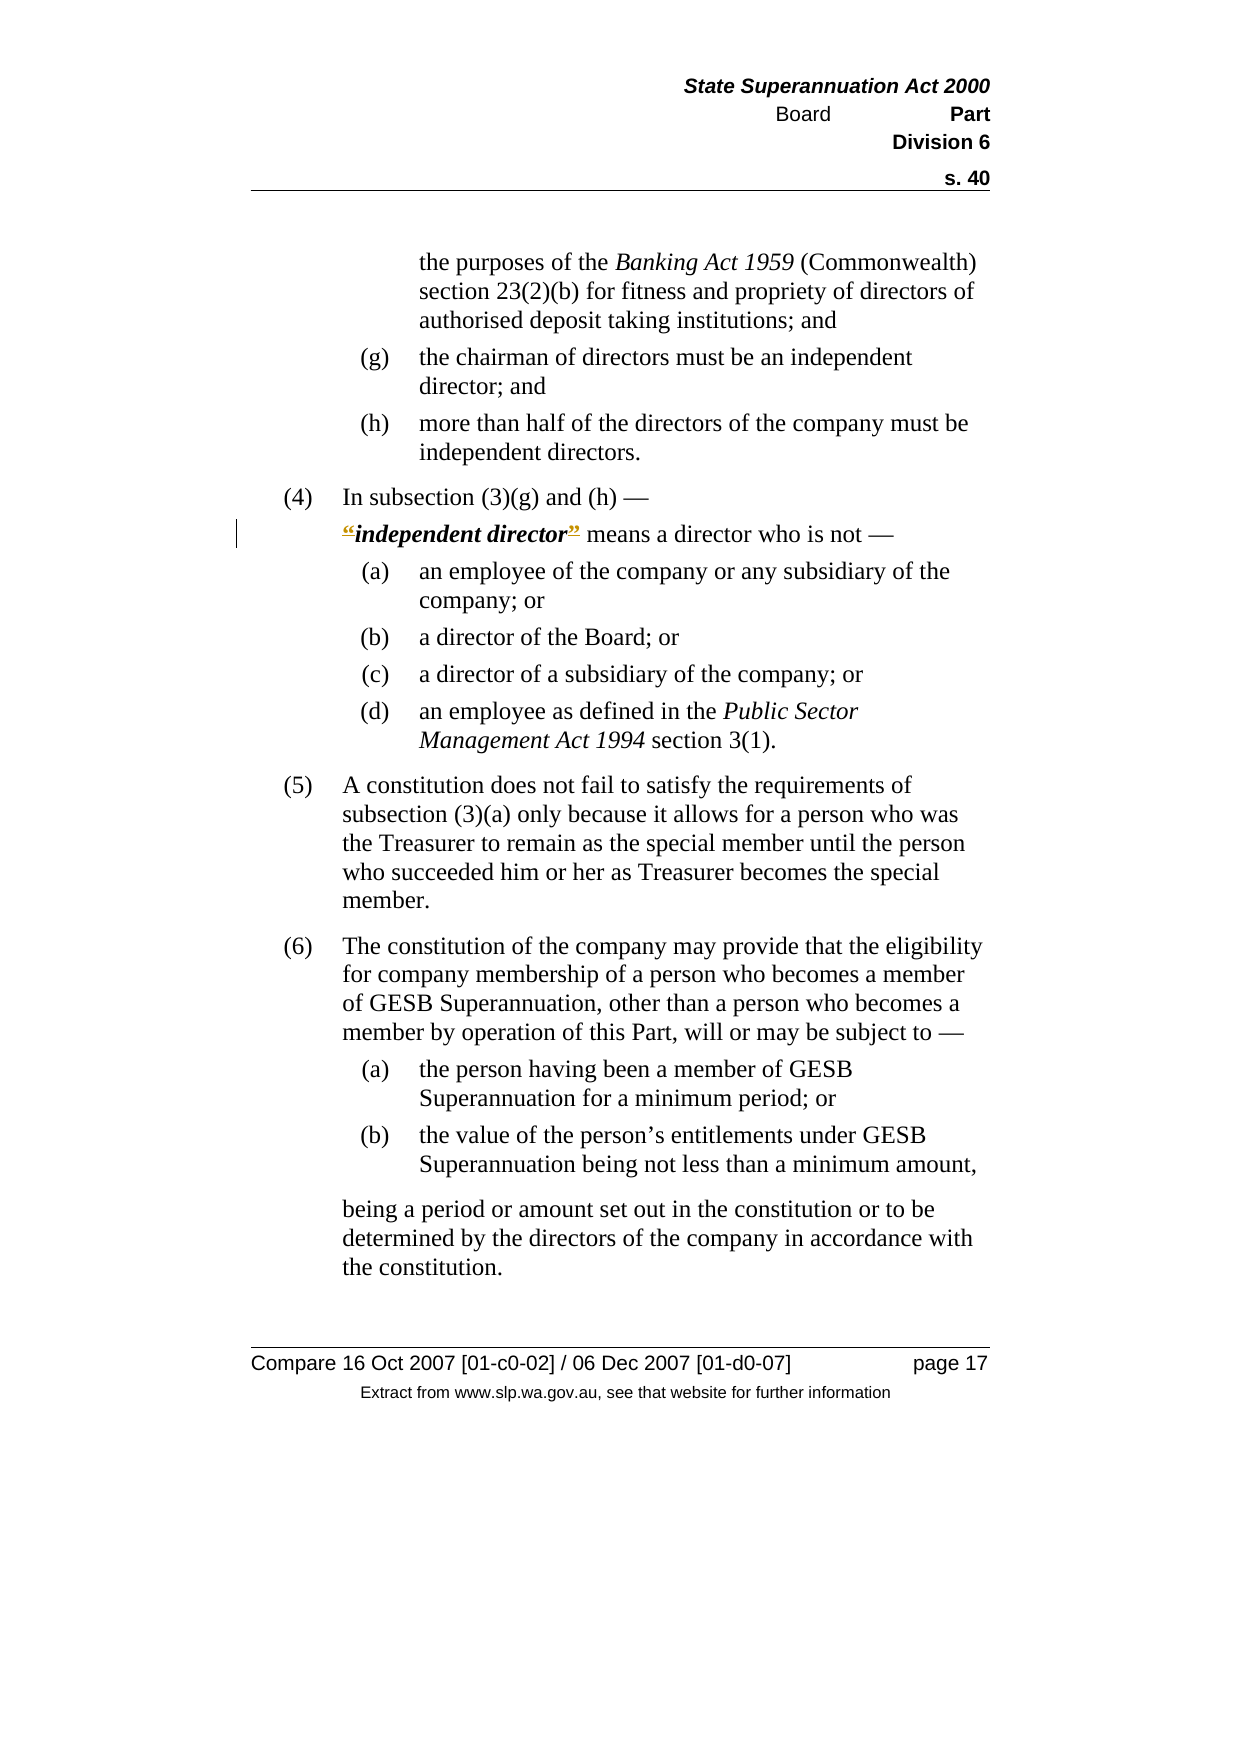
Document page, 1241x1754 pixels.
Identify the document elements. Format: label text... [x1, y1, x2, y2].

text (c) a director of a subsidiary of the company; or [251, 659, 990, 688]
text (a) the person having been a member of GESB Superannuation for a minimum period; or [251, 1054, 990, 1112]
text independent director means a director who is not — [251, 519, 990, 548]
text being a period or amount set out in the constitution or to be determined by the directors of the company in accordance with the constitution. [251, 1194, 990, 1280]
text (a) an employee of the company or any subsidiary of the company; or [251, 556, 990, 614]
text (4) In subsection (3)(g) and (h) — [251, 482, 990, 511]
text (h) more than half of the directors of the company must be independent directors. [251, 408, 990, 465]
text (g) the chairman of directors must be an independent director; and [251, 342, 990, 399]
text (d) an employee as defined in the Public Sector Management Act 1994 section 3(1). [251, 696, 990, 754]
text (b) the value of the person’s entitlements under GESB Superannuation being not less than a minimum amount, [251, 1120, 990, 1177]
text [251, 247, 990, 334]
text (6) The constitution of the company may provide that the eligibility for company membership of a person who becomes a member of GESB Superannuation, other than a person who becomes a member by operation of this Part, will or may be subject to — [251, 931, 990, 1046]
text (b) a director of the Board; or [251, 622, 990, 651]
text (5) A constitution does not fail to satisfy the requirements of subsection (3)(a) only because it allows for a person who was the Treasurer to remain as the special member until the person who succeeded him or her as Treasurer becomes the special member. [251, 770, 990, 914]
